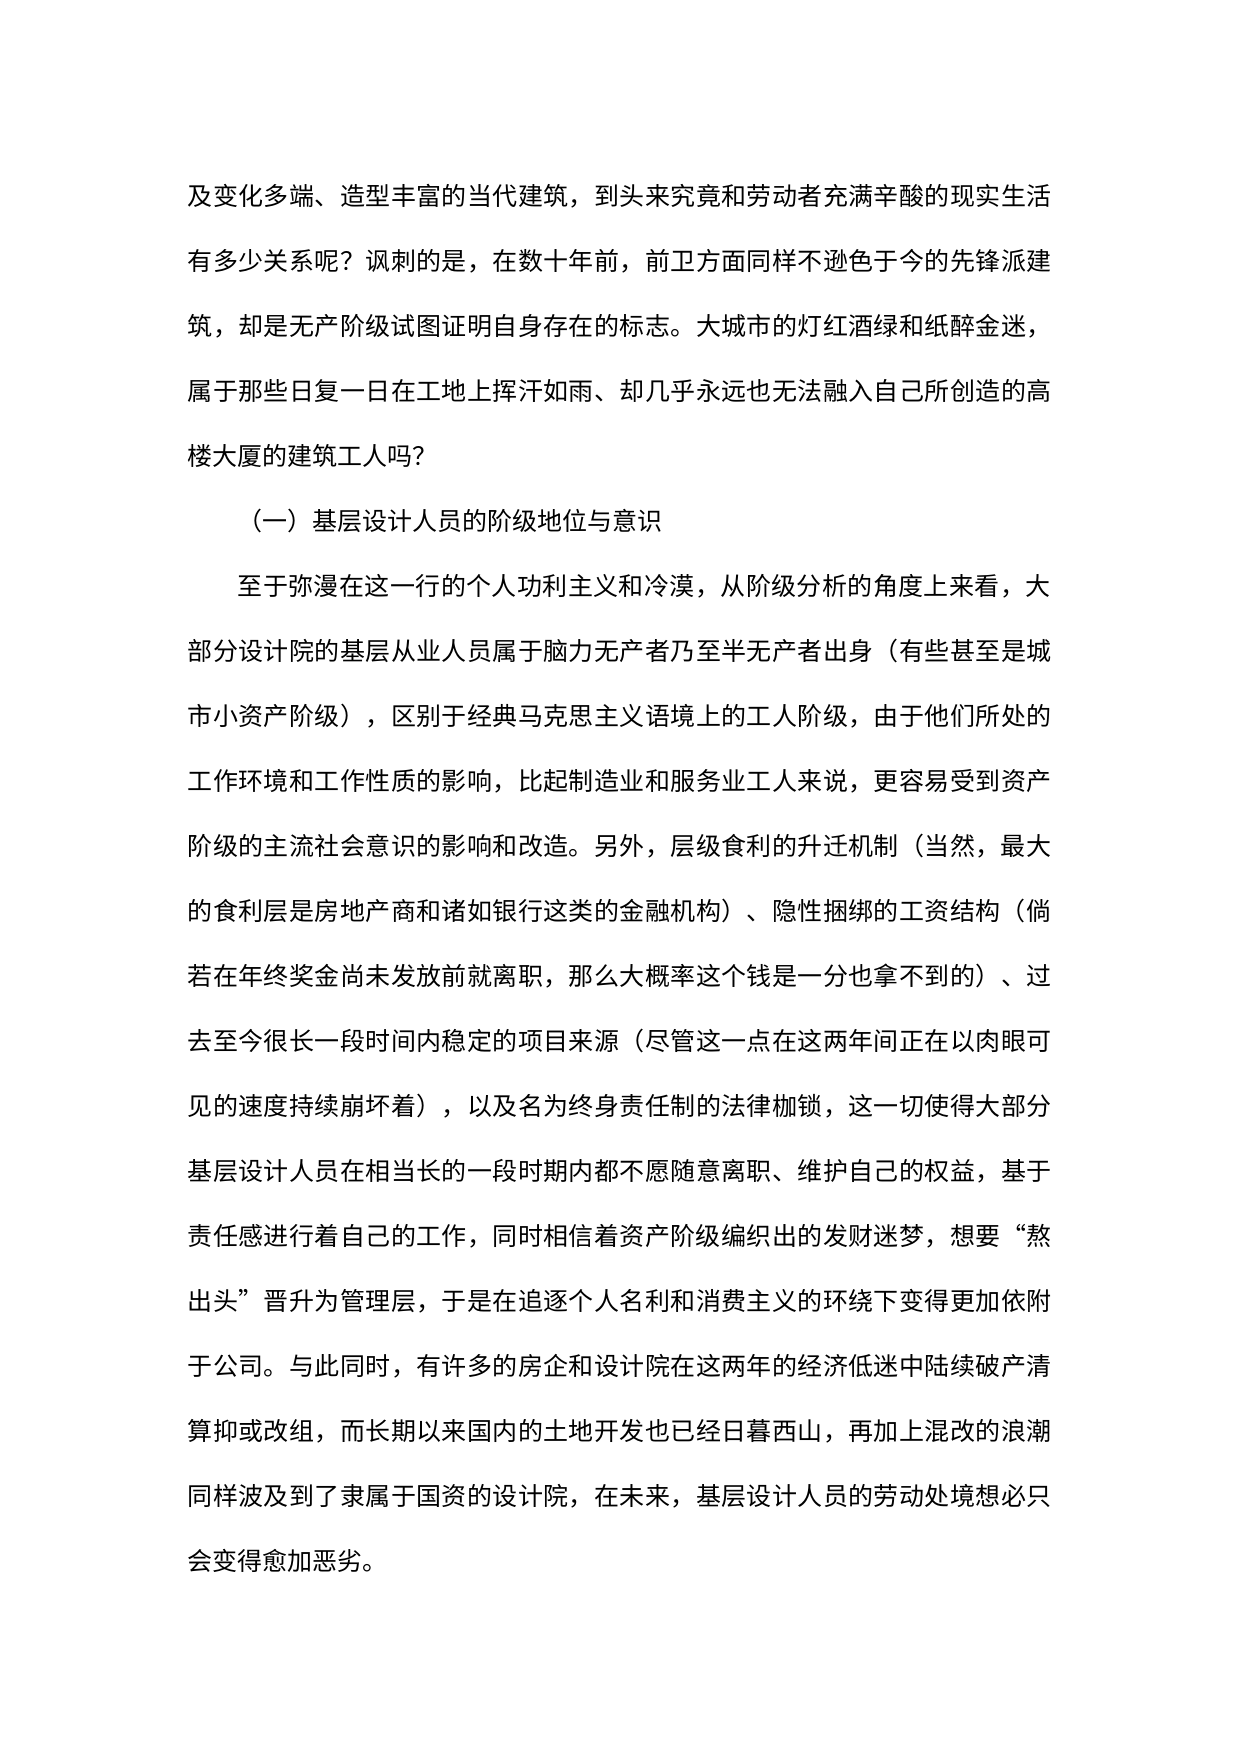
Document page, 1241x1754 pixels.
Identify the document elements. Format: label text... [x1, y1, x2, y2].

text （一）基层设计人员的阶级地位与意识 [187, 487, 1053, 552]
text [187, 162, 1053, 487]
text 至于弥漫在这一行的个人功利主义和冷漠，从阶级分析的角度上来看，大部分设计院的基层从业人员属于脑力无产者乃至半无产者出身（有些甚至是城市小资产阶级），区别于经典马克思主义语境上的工人阶级，由于他们所处的工作环境和工作性质的影响，比起制造业和服务业工人来说，更容易受到资产阶级的主流社会意识的影响和改造。另外，层级食利的升迁机制（当然，最大的食利层是房地产商和诸如银行这类的金融机构）、隐性捆绑的工资结构（倘若在年终奖金尚未发放前就离职，那么大概率这个钱是一分也拿不到的）、过去至今很长一段时间内稳定的项目来源（尽管这一点在这两年间正在以肉眼可见的速度持续崩坏着），以及名为终身责任制的法律枷锁，这一切使得大部分基层设计人员在相当长的一段时期内都不愿随意离职、维护自己的权益，基于责任感进行着自己的工作，同时相信着资产阶级编织出的发财迷梦，想要“熬出头”晋升为管理层，于是在追逐个人名利和消费主义的环绕下变得更加依附于公司。与此同时，有许多的房企和设计院在这两年的经济低迷中陆续破产清算抑或改组，而长期以来国内的土地开发也已经日暮西山，再加上混改的浪潮同样波及到了隶属于国资的设计院，在未来，基层设计人员的劳动处境想必只会变得愈加恶劣。 [187, 552, 1053, 1592]
